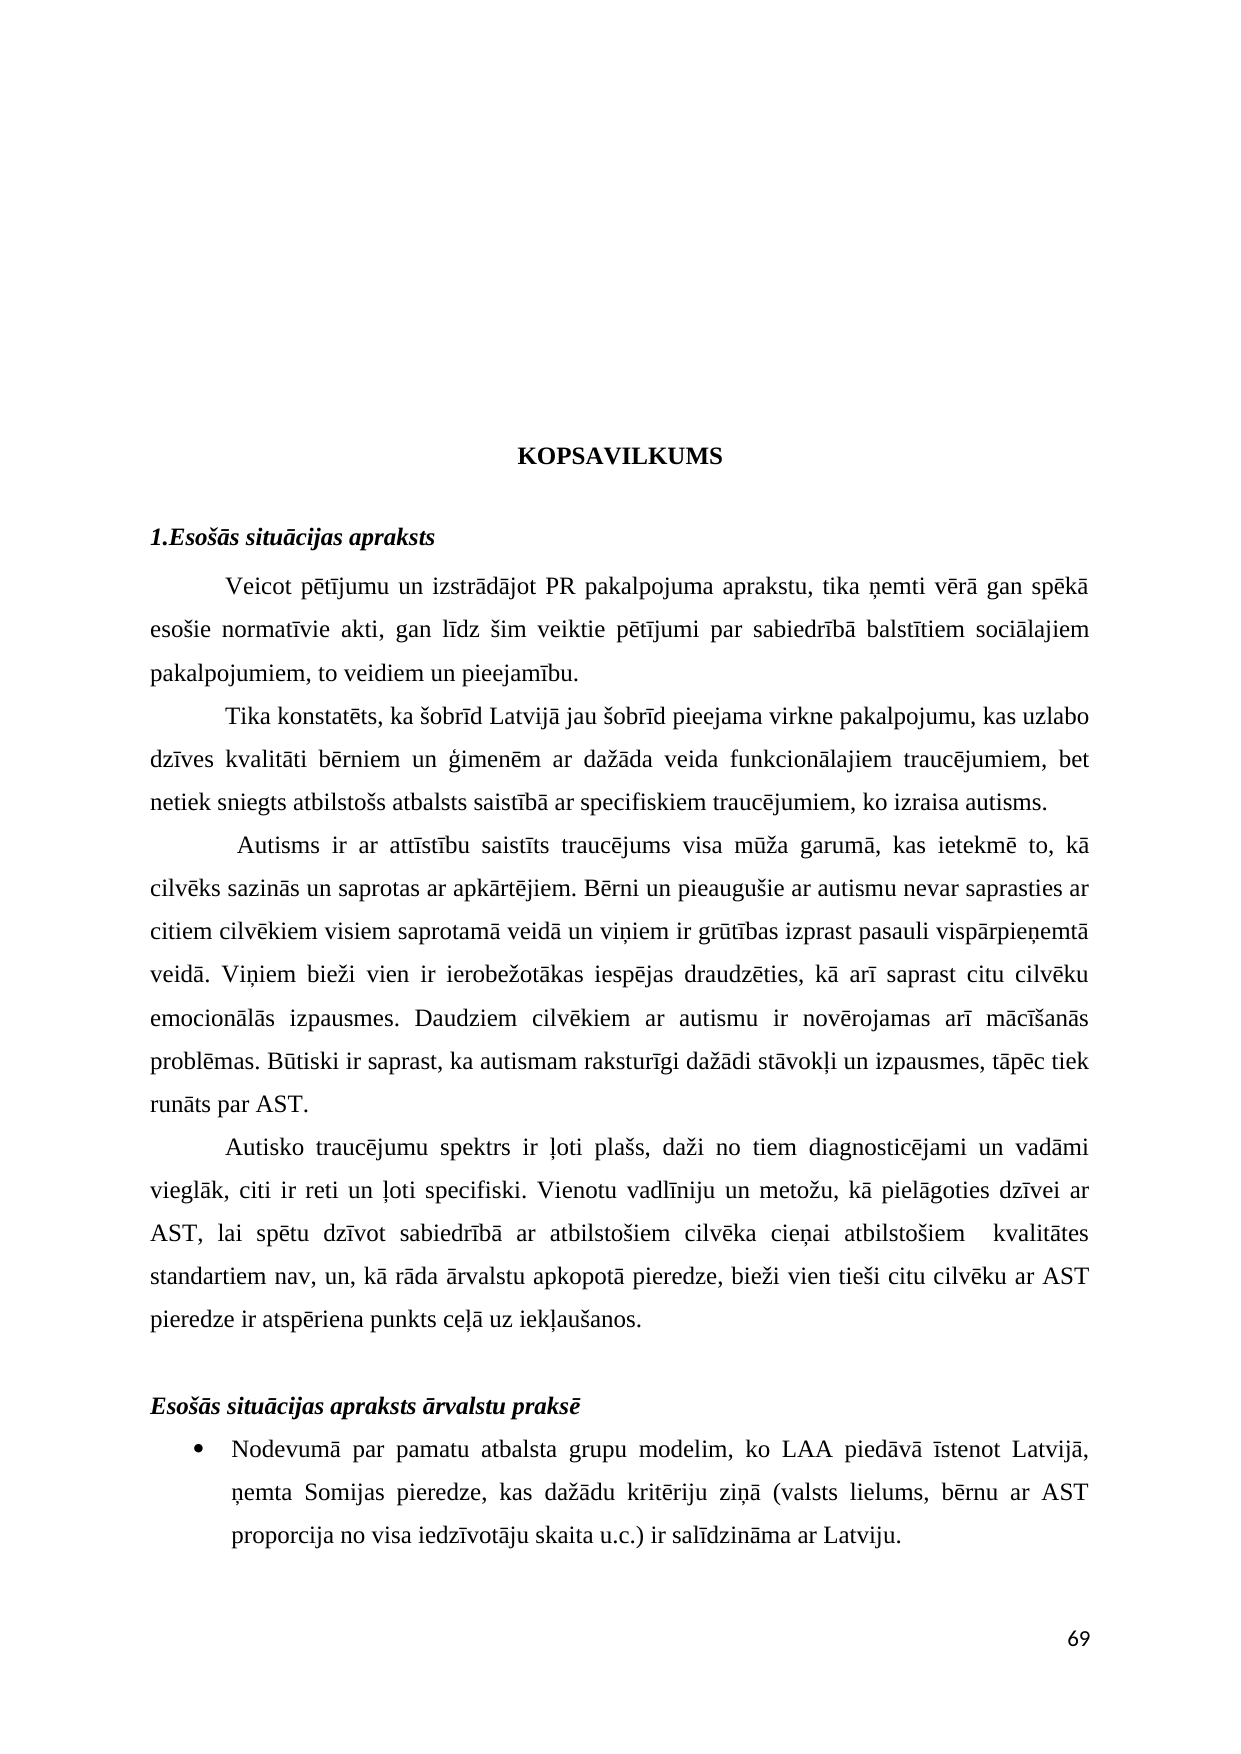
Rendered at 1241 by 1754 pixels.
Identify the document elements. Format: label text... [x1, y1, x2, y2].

list Nodevumā par pamatu atbalsta grupu modelim, ko LAA piedāvā īstenot Latvijā, ņemta Somijas pieredze, kas dažādu kritēriju ziņā (valsts lielums, bērnu ar AST proporcija no visa iedzīvotāju skaita u.c.) ir salīdzināma ar Latviju. [194, 1434, 1090, 1549]
text Autisko traucējumu spektrs ir ļoti plašs, daži no tiem diagnosticējami un vadāmi vieglāk, citi ir reti un ļoti specifiski. Vienotu vadlīniju un metožu, kā pielāgoties dzīvei ar AST, lai spētu dzīvot sabiedrībā ar atbilstošiem cilvēka cieņai atbilstošiem kvalitātes standartiem nav, un, kā rāda ārvalstu apkopotā pieredze, bieži vien tieši citu cilvēku ar AST pieredze ir atspēriena punkts ceļā uz iekļaušanos. [150, 1132, 1090, 1333]
text 1.Esošās situācijas apraksts [150, 522, 1090, 551]
text KOPSAVILKUMS [150, 441, 1090, 470]
text Veicot pētījumu un izstrādājot PR pakalpojuma aprakstu, tika ņemti vērā gan spēkā esošie normatīvie akti, gan līdz šim veiktie pētījumi par sabiedrībā balstītiem sociālajiem pakalpojumiem, to veidiem un pieejamību. [150, 571, 1090, 686]
text Autisms ir ar attīstību saistīts traucējums visa mūža garumā, kas ietekmē to, kā cilvēks sazinās un saprotas ar apkārtējiem. Bērni un pieaugušie ar autismu nevar saprasties ar citiem cilvēkiem visiem saprotamā veidā un viņiem ir grūtības izprast pasauli vispārpieņemtā veidā. Viņiem bieži vien ir ierobežotākas iespējas draudzēties, kā arī saprast citu cilvēku emocionālās izpausmes. Daudziem cilvēkiem ar autismu ir novērojamas arī mācīšanās problēmas. Būtiski ir saprast, ka autismam raksturīgi dažādi stāvokļi un izpausmes, tāpēc tiek runāts par AST. [150, 830, 1090, 1118]
text Esošās situācijas apraksts ārvalstu praksē [150, 1391, 1090, 1419]
text Tika konstatēts, ka šobrīd Latvijā jau šobrīd pieejama virkne pakalpojumu, kas uzlabo dzīves kvalitāti bērniem un ģimenēm ar dažāda veida funkcionālajiem traucējumiem, bet netiek sniegts atbilstošs atbalsts saistībā ar specifiskiem traucējumiem, ko izraisa autisms. [150, 701, 1090, 816]
